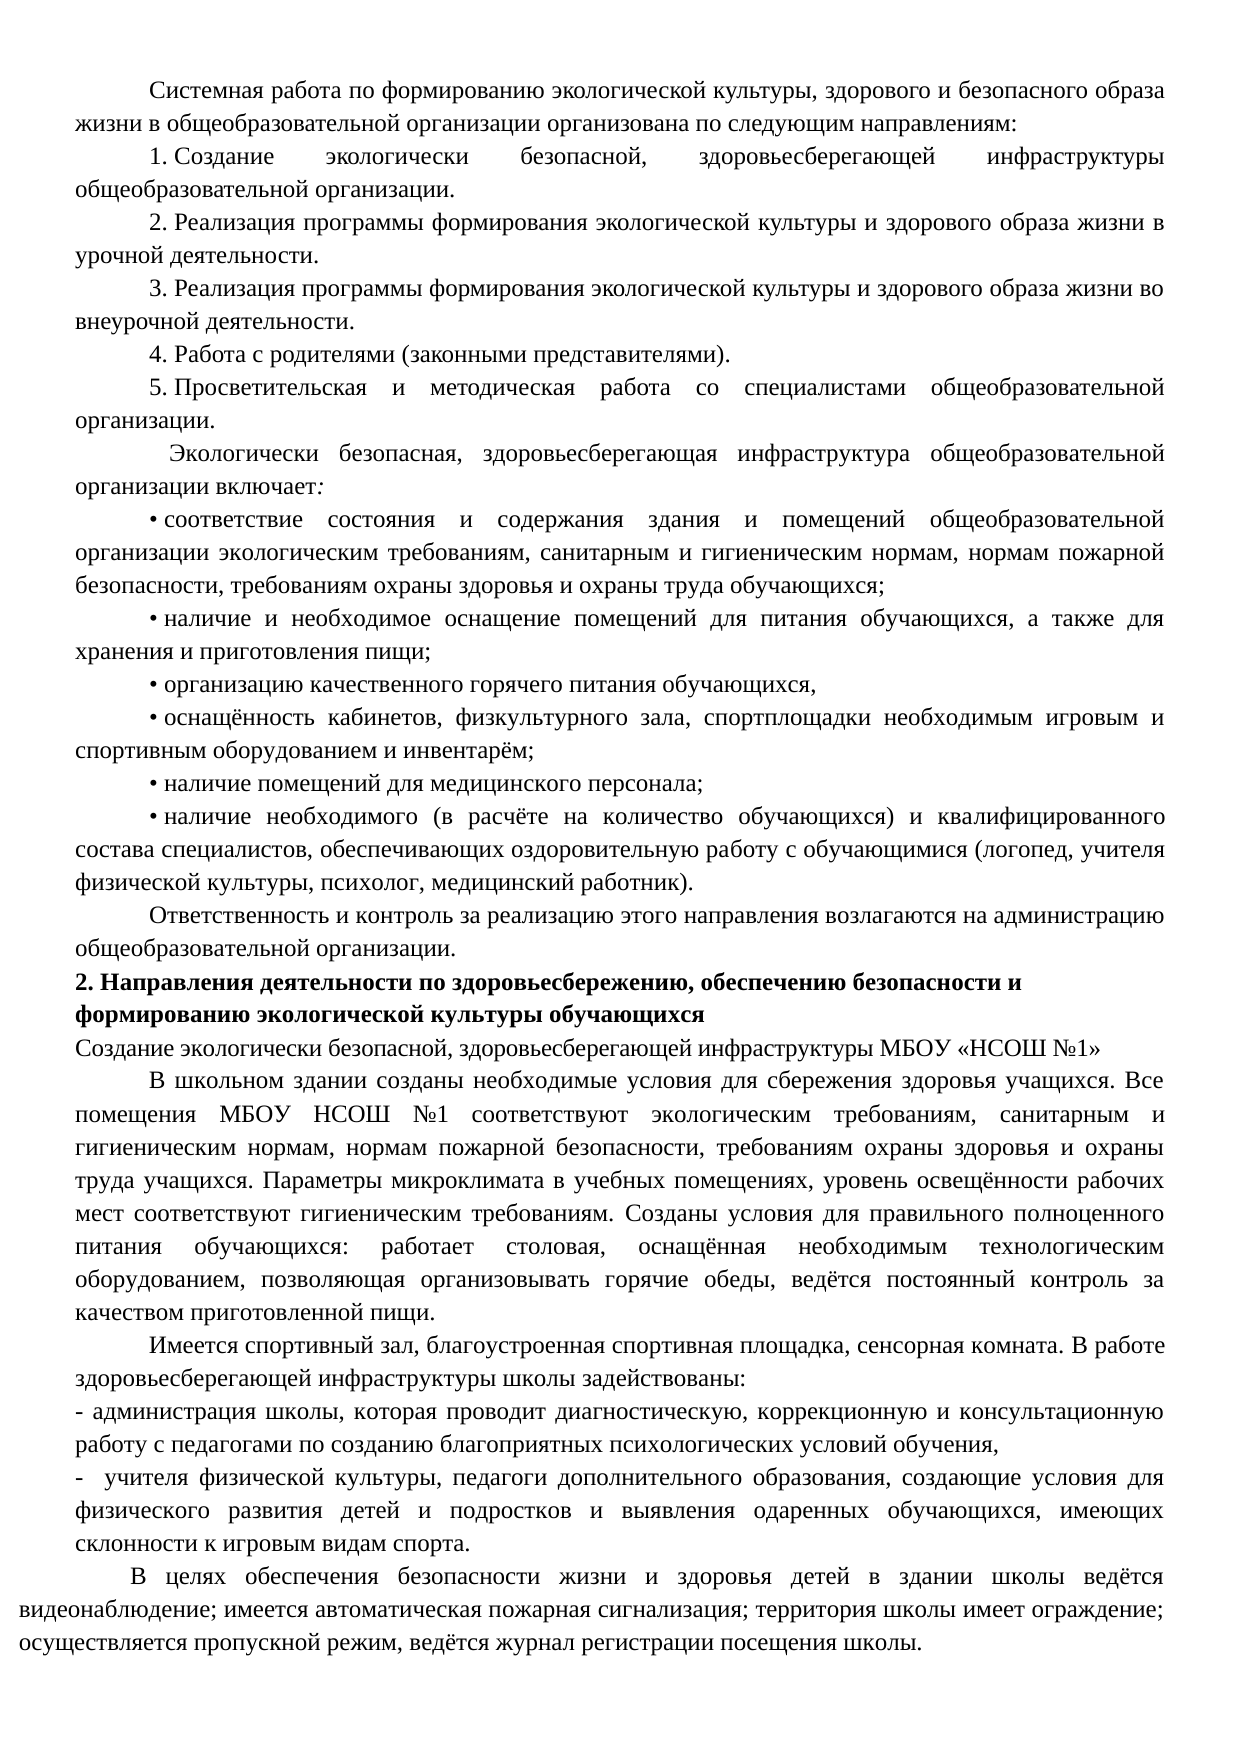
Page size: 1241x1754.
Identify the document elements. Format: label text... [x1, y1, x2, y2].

text • наличие помещений для медицинского персонала; [75, 768, 1165, 797]
text Имеется спортивный зал, благоустроенная спортивная площадка, сенсорная комната. В работе здоровьесберегающей инфраструктуры школы задействованы: [75, 1330, 1165, 1392]
text В целях обеспечения безопасности жизни и здоровья детей в здании школы ведётся видеонаблюдение; имеется автоматическая пожарная сигнализация; территория школы имеет ограждение; осуществляется пропускной режим, ведётся журнал регистрации посещения школы. [19, 1561, 1165, 1656]
text • организацию качественного горячего питания обучающихся, [75, 669, 1165, 698]
text 1. Создание экологически безопасной, здоровьесберегающей инфраструктуры общеобразовательной организации. [75, 141, 1165, 203]
text 2. Реализация программы формирования экологической культуры и здорового образа жизни в урочной деятельности. [75, 207, 1165, 269]
text 4. Работа с родителями (законными представителями). [75, 339, 1165, 368]
text - администрация школы, которая проводит диагностическую, коррекционную и консультационную работу с педагогами по созданию благоприятных психологических условий обучения, [75, 1396, 1165, 1458]
text 2. Направления деятельности по здоровьесбережению, обеспечению безопасности и формированию экологической культуры обучающихся [75, 967, 1165, 1028]
text Экологически безопасная, здоровьесберегающая инфраструктура общеобразовательной организации включает: [75, 438, 1165, 500]
text • оснащённость кабинетов, физкультурного зала, спортплощадки необходимым игровым и спортивным оборудованием и инвентарём; [75, 702, 1165, 764]
text - учителя физической культуры, педагоги дополнительного образования, создающие условия для физического развития детей и подростков и выявления одаренных обучающихся, имеющих склонности к игровым видам спорта. [75, 1462, 1165, 1557]
text Системная работа по формированию экологической культуры, здорового и безопасного образа жизни в общеобразовательной организации организована по следующим направлениям: [75, 75, 1165, 137]
text 3. Реализация программы формирования экологической культуры и здорового образа жизни во внеурочной деятельности. [75, 273, 1165, 335]
text • соответствие состояния и содержания здания и помещений общеобразовательной организации экологическим требованиям, санитарным и гигиеническим нормам, нормам пожарной безопасности, требованиям охраны здоровья и охраны труда обучающихся; [75, 504, 1165, 599]
text • наличие и необходимое оснащение помещений для питания обучающихся, а также для хранения и приготовления пищи; [75, 603, 1165, 665]
text 5. Просветительская и методическая работа со специалистами общеобразовательной организации. [75, 372, 1165, 434]
text Создание экологически безопасной, здоровьесберегающей инфраструктуры МБОУ «НСОШ №1» [75, 1033, 1165, 1061]
text • наличие необходимого (в расчёте на количество обучающихся) и квалифицированного состава специалистов, обеспечивающих оздоровительную работу с обучающимися (логопед, учителя физической культуры, психолог, медицинский работник). [75, 801, 1165, 896]
text В школьном здании созданы необходимые условия для сбережения здоровья учащихся. Все помещения МБОУ НСОШ №1 соответствуют экологическим требованиям, санитарным и гигиеническим нормам, нормам пожарной безопасности, требованиям охраны здоровья и охраны труда учащихся. Параметры микроклимата в учебных помещениях, уровень освещённости рабочих мест соответствуют гигиеническим требованиям. Созданы условия для правильного полноценного питания обучающихся: работает столовая, оснащённая необходимым технологическим оборудованием, позволяющая организовывать горячие обеды, ведётся постоянный контроль за качеством приготовленной пищи. [75, 1066, 1165, 1326]
text Ответственность и контроль за реализацию этого направления возлагаются на администрацию общеобразовательной организации. [75, 901, 1165, 962]
